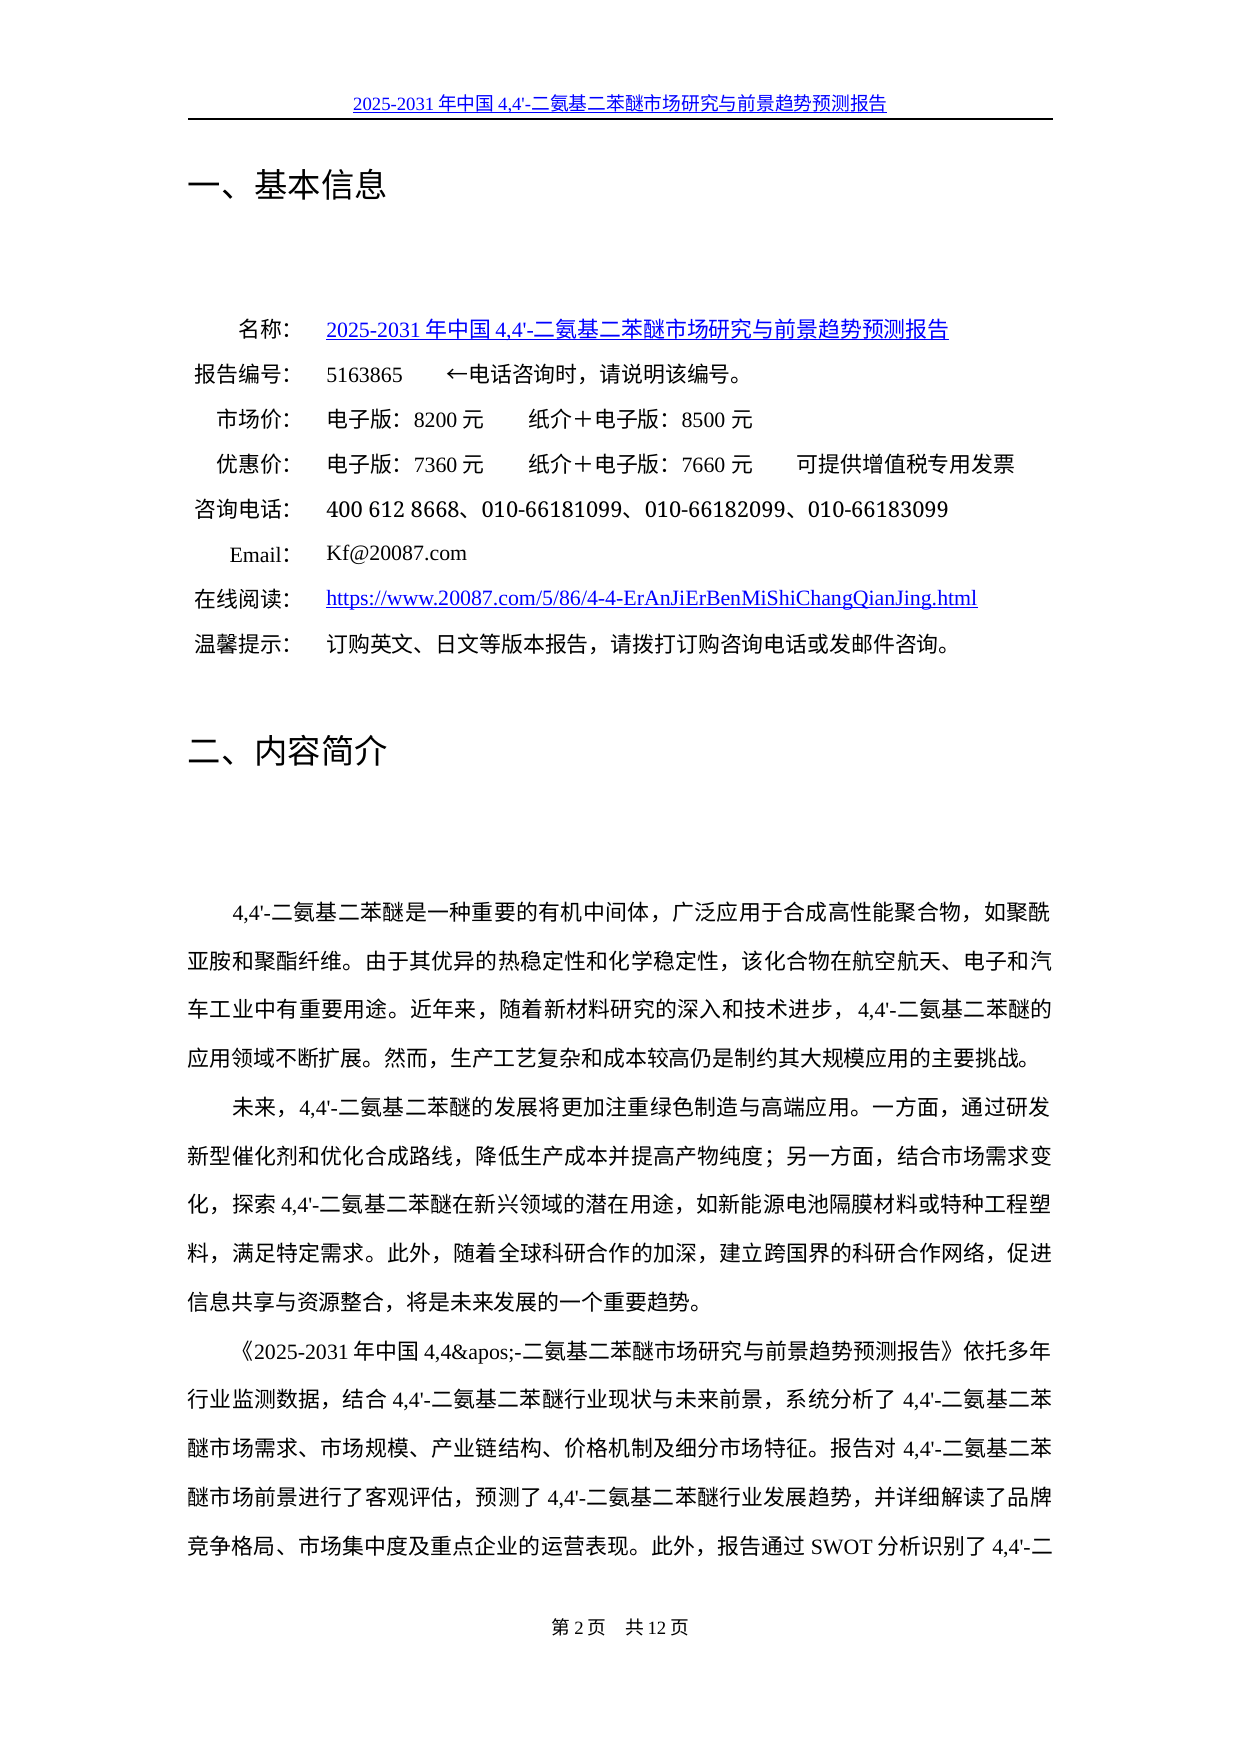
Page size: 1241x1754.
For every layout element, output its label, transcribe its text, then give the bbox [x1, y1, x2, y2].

table_header 2025-2031年中国4,4'-二氨基二苯醚市场研究与前景趋势预测报告 [315, 312, 1073, 357]
table_cell 市场价： [167, 402, 315, 447]
table_cell 温馨提示： [167, 627, 315, 672]
table_cell Kf@20087.com [315, 537, 1073, 582]
table_cell 400 612 8668、010-66181099、010-66182099、010-66183099 [315, 492, 1073, 537]
table_cell 电子版：8200 元 纸介＋电子版：8500 元 [315, 402, 1073, 447]
table_cell 优惠价： [167, 447, 315, 492]
table_cell Email： [167, 537, 315, 582]
table_cell 报告编号： [167, 357, 315, 402]
table_cell 订购英文、日文等版本报告，请拨打订购咨询电话或发邮件咨询。 [315, 627, 1073, 672]
table_cell 咨询电话： [167, 492, 315, 537]
table_cell [315, 582, 1073, 627]
table_cell 电子版：7360 元 纸介＋电子版：7660 元 可提供增值税专用发票 [315, 447, 1073, 492]
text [187, 894, 1053, 1561]
title 一、基本信息 [187, 150, 1053, 215]
table_cell 5163865 ←电话咨询时，请说明该编号。 [315, 357, 1073, 402]
table_cell 在线阅读： [167, 582, 315, 627]
title 二、内容简介 [187, 717, 1053, 782]
table_header 名称： [167, 312, 315, 357]
